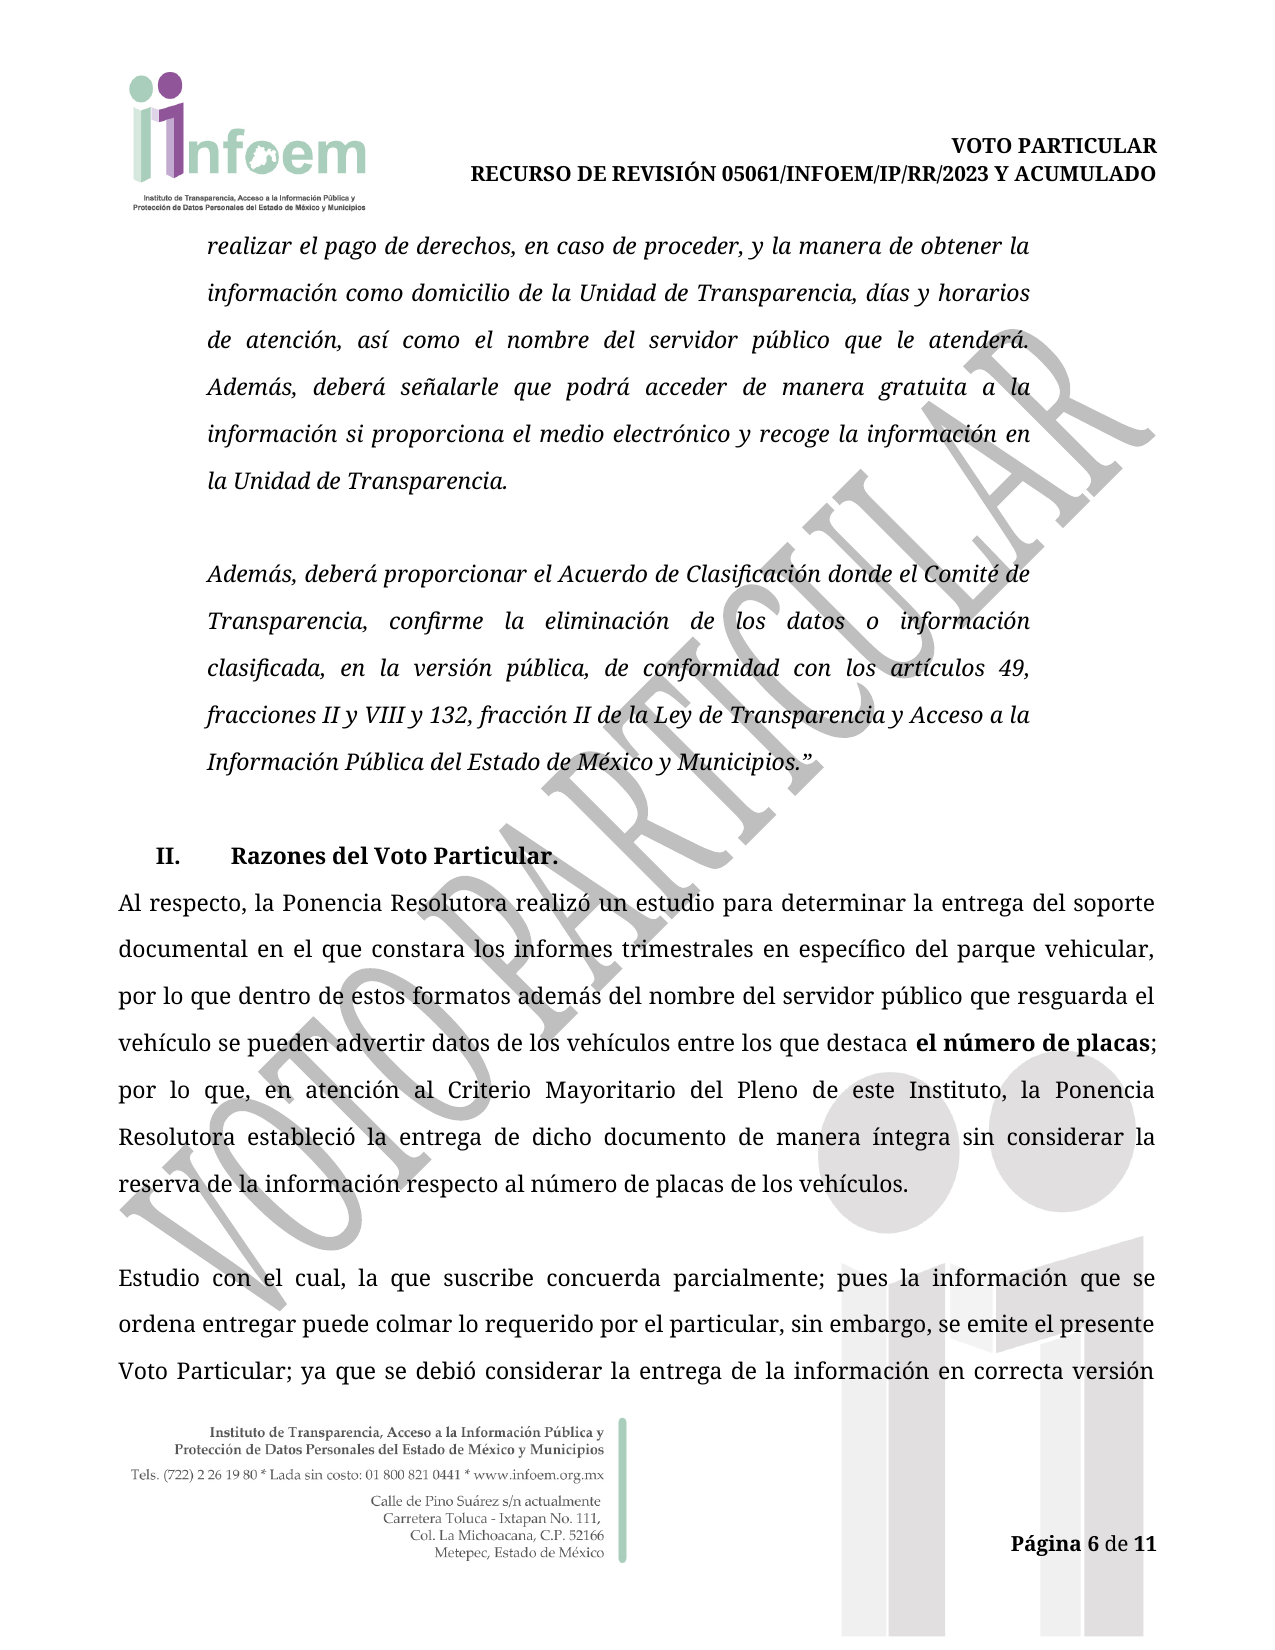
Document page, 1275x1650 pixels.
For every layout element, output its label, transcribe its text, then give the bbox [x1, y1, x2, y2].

list Razones del Voto Particular. [156, 840, 1142, 871]
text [207, 230, 1034, 496]
text Al respecto, la Ponencia Resolutora realizó un estudio para determinar la entrega del soporte documental en el que constara los informes trimestrales en específico del parque vehicular, por lo que dentro de estos formatos además del nombre del servidor público que resguarda el vehículo se pueden advertir datos de los vehículos entre los que destaca el número de placas; por lo que, en atención al Criterio Mayoritario del Pleno de este Instituto, la Ponencia Resolutora estableció la entrega de dicho documento de manera íntegra sin considerar la reserva de la información respecto al número de placas de los vehículos. [118, 887, 1157, 1199]
text Además, deberá proporcionar el Acuerdo de Clasificación donde el Comité de Transparencia, confirme la eliminación de los datos o información clasificada, en la versión pública, de conformidad con los artículos 49, fracciones II y VIII y 132, fracción II de la Ley de Transparencia y Acceso a la Información Pública del Estado de México y Municipios.” [207, 558, 1034, 777]
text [118, 1262, 1157, 1387]
picture [13, 12, 1262, 1637]
